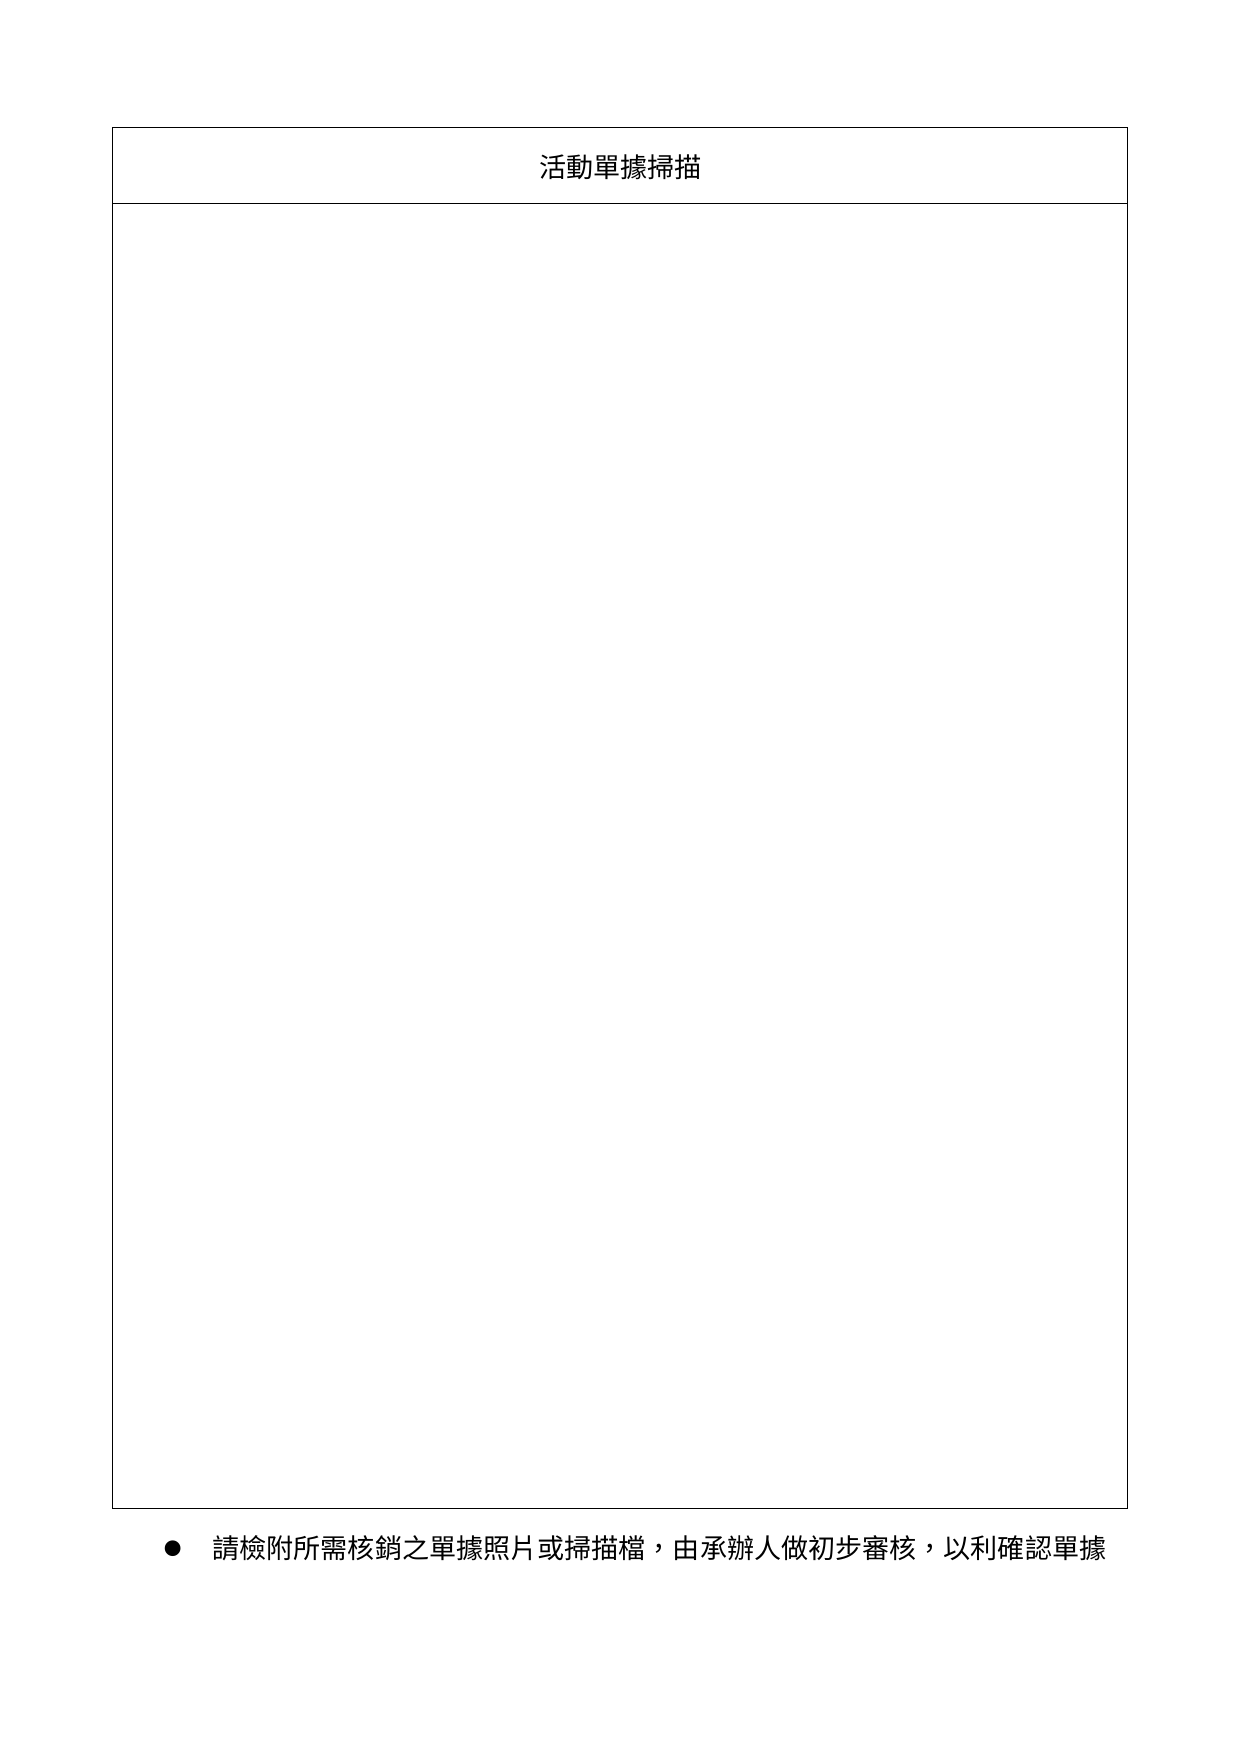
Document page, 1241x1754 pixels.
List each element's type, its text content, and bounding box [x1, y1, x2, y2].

table_header 活動單據掃描 [113, 128, 1127, 203]
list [162, 1509, 1128, 1584]
table_cell [113, 204, 1127, 1508]
